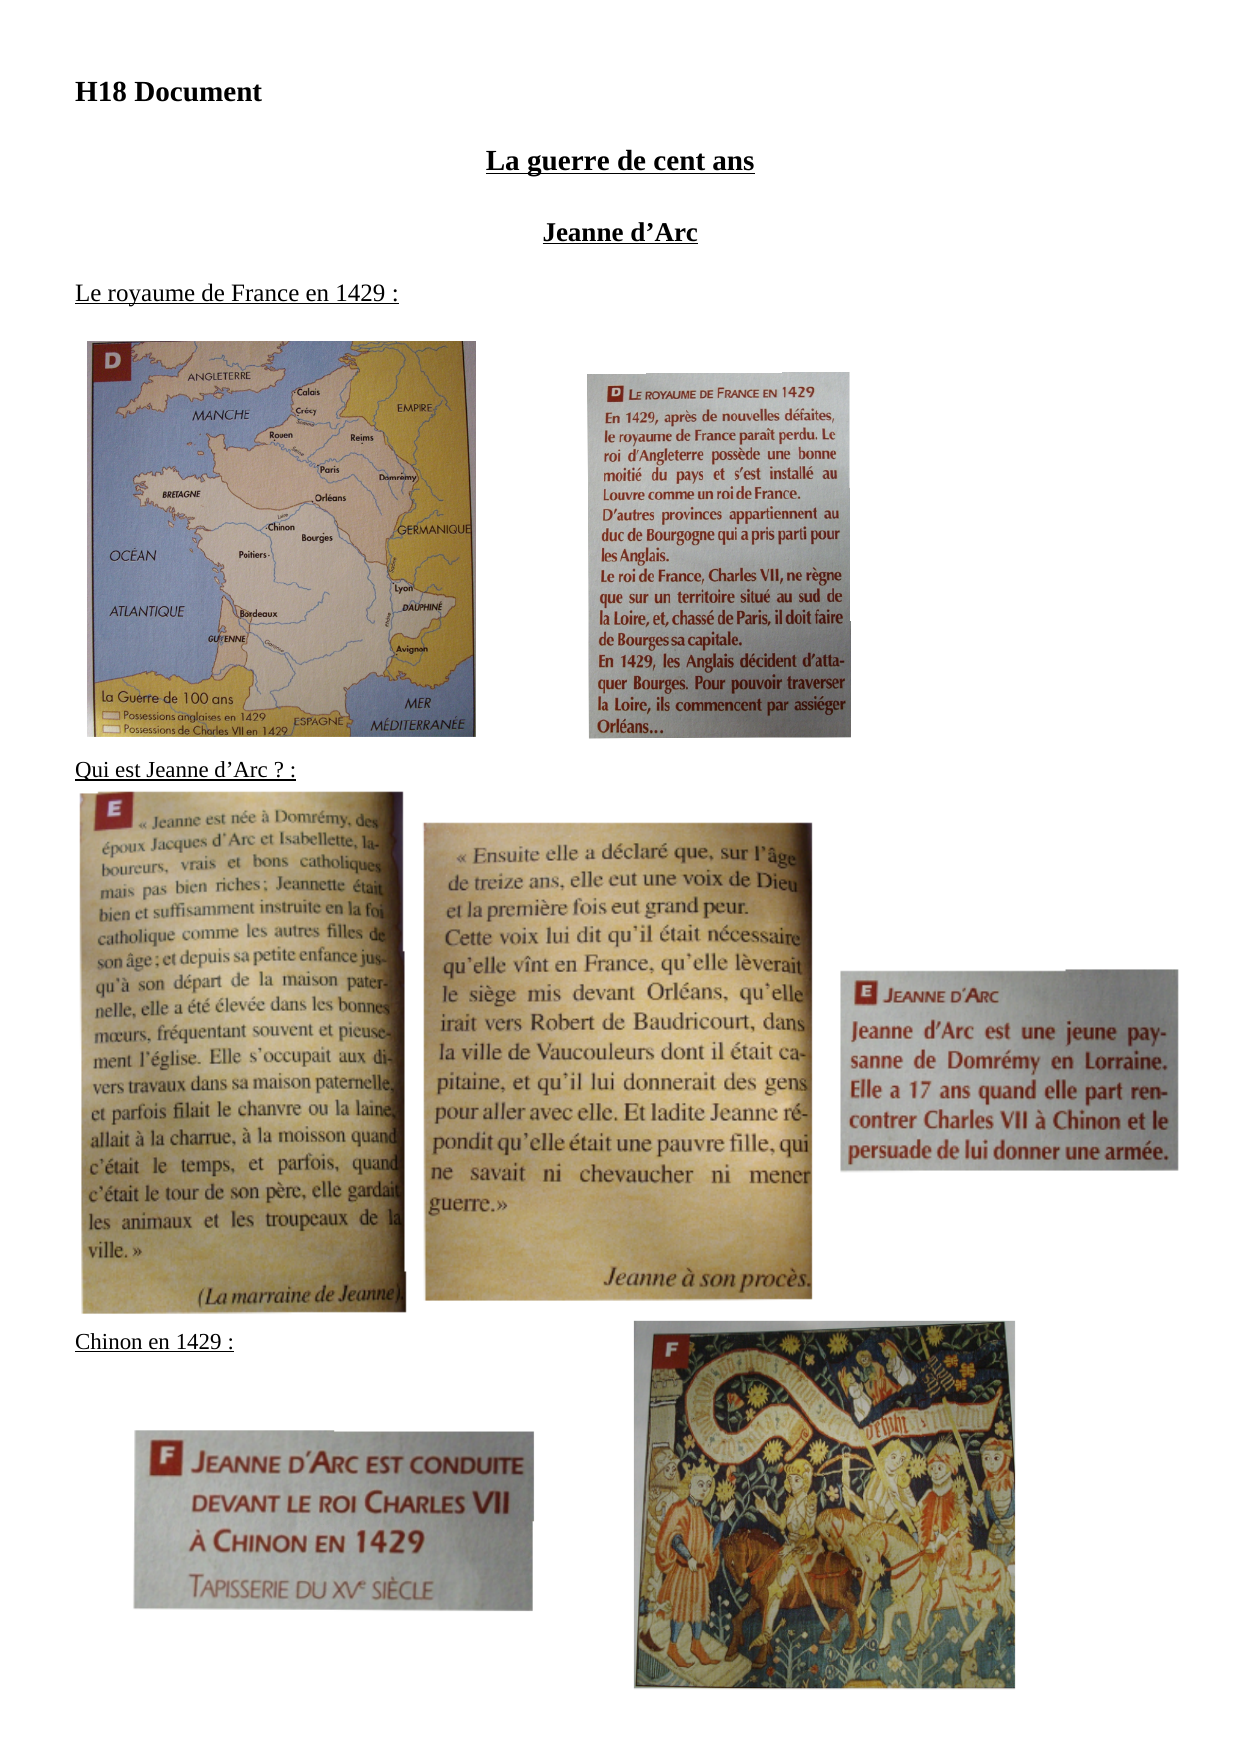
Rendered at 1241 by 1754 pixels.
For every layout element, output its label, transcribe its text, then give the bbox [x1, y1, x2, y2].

picture [70, 337, 490, 755]
text La guerre de cent ans [75, 143, 1165, 177]
picture [70, 789, 413, 1316]
picture [125, 1408, 575, 1631]
picture [829, 943, 1230, 1196]
text Jeanne d’Arc [75, 216, 1165, 247]
text H18 Document [75, 74, 1165, 107]
picture [421, 796, 1019, 1693]
picture [575, 355, 882, 753]
text Le royaume de France en 1429 : [75, 278, 1165, 307]
